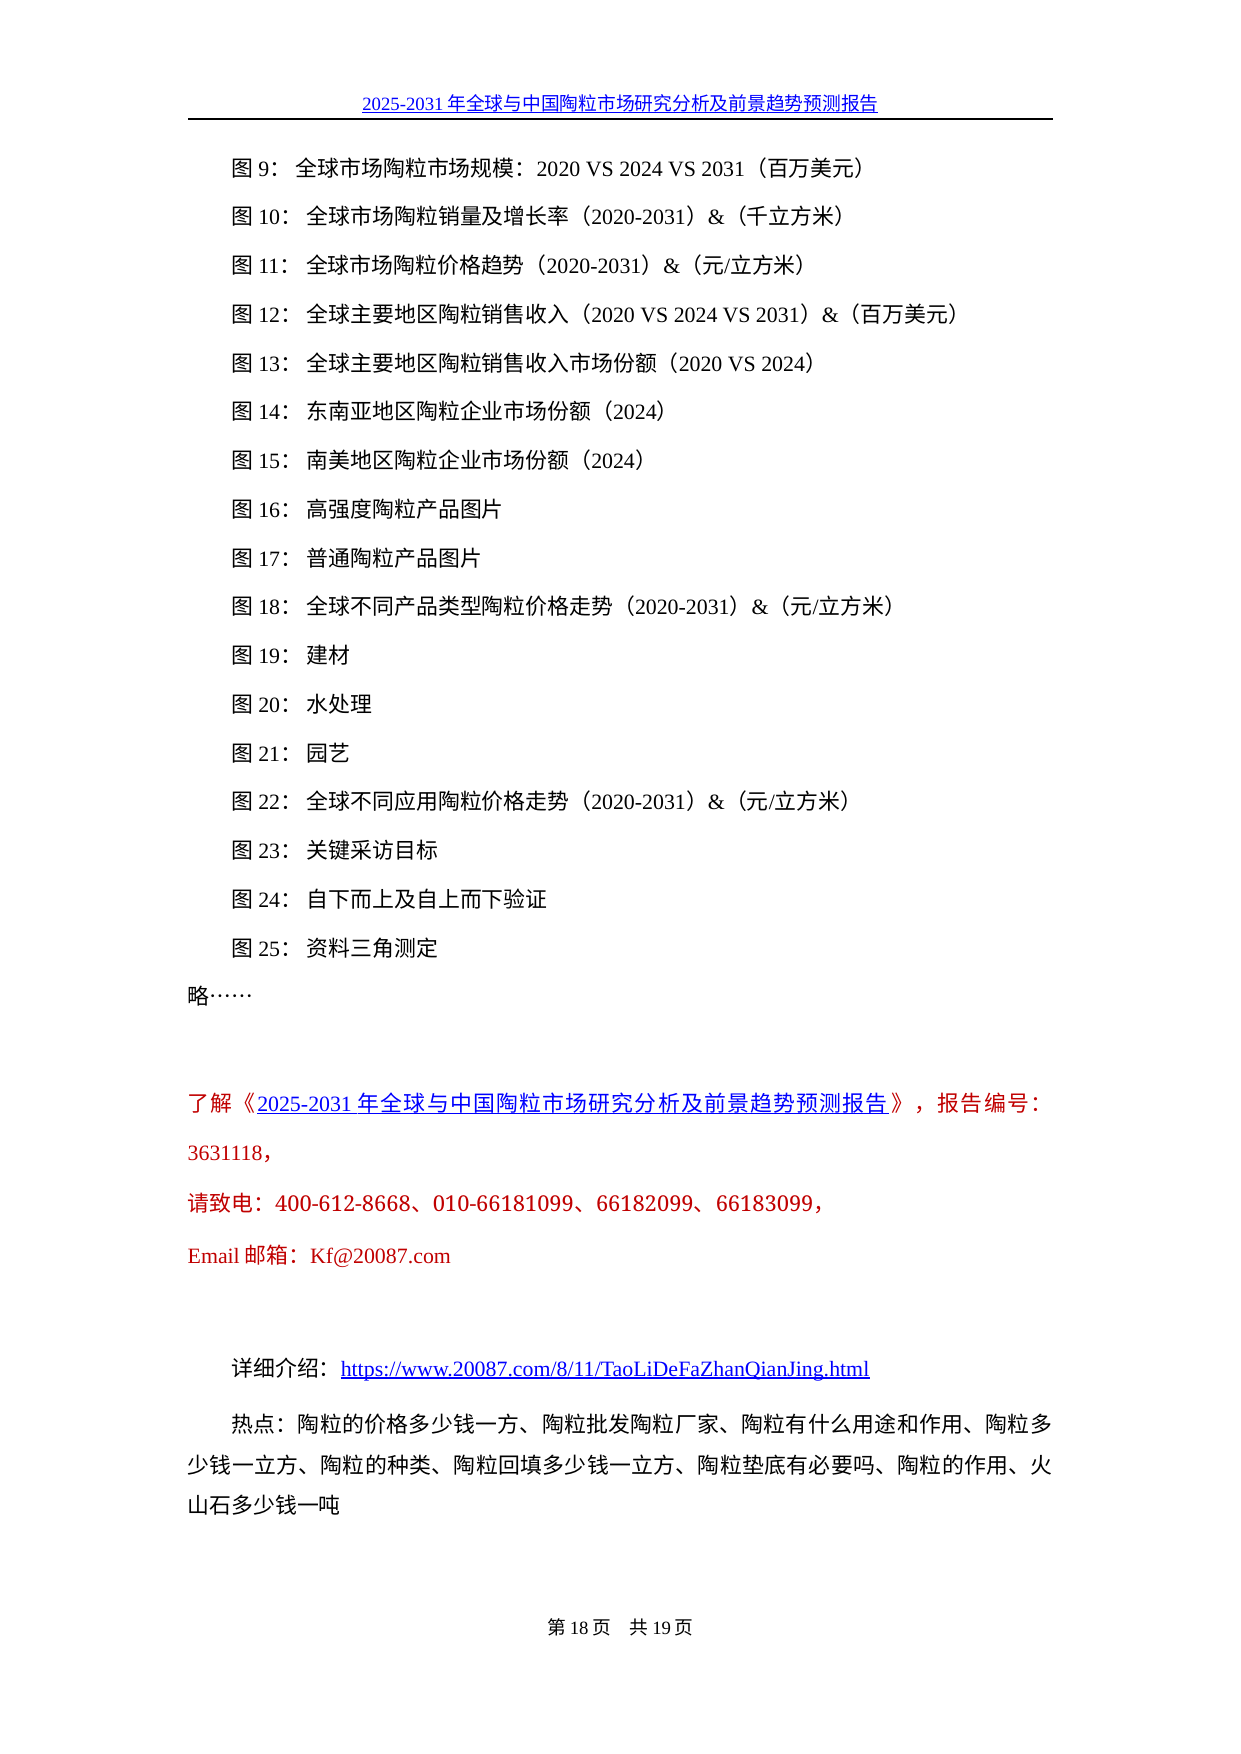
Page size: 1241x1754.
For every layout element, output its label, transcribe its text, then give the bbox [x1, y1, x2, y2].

text 详细介绍：https://www.20087.com/8/11/TaoLiDeFaZhanQianJing.html [187, 1350, 1053, 1383]
text 了解《2025-2031年全球与中国陶粒市场研究分析及前景趋势预测报告》，报告编号：3631118， [187, 1085, 1053, 1167]
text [187, 150, 1053, 1011]
text 热点：陶粒的价格多少钱一方、陶粒批发陶粒厂家、陶粒有什么用途和作用、陶粒多少钱一立方、陶粒的种类、陶粒回填多少钱一立方、陶粒垫底有必要吗、陶粒的作用、火山石多少钱一吨 [187, 1407, 1053, 1521]
text 请致电：400-612-8668、010-66181099、66182099、66183099， [187, 1186, 1053, 1218]
text Email邮箱：Kf@20087.com [187, 1237, 1053, 1270]
